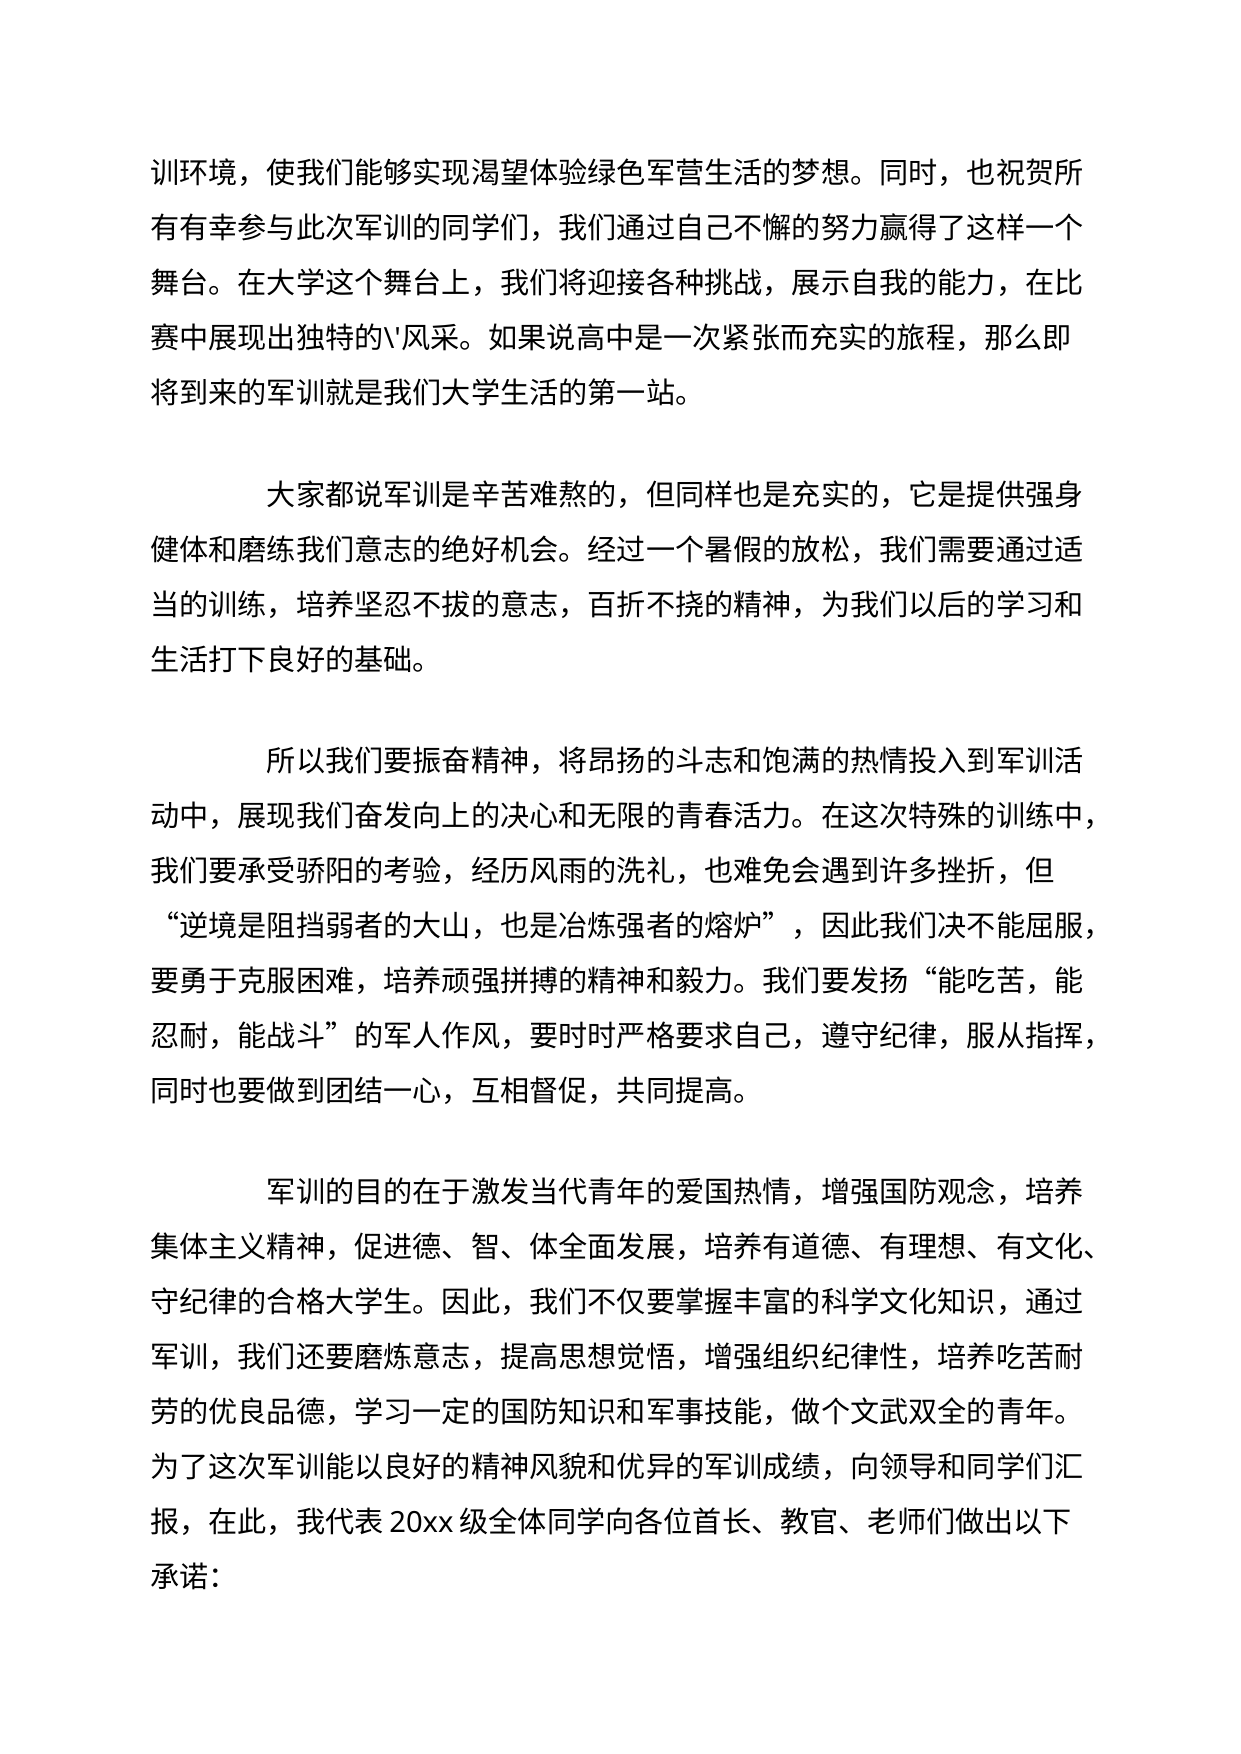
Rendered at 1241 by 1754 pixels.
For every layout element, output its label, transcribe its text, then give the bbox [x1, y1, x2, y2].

text 所以我们要振奋精神，将昂扬的斗志和饱满的热情投入到军训活动中，展现我们奋发向上的决心和无限的青春活力。在这次特殊的训练中，我们要承受骄阳的考验，经历风雨的洗礼，也难免会遇到许多挫折，但“逆境是阻挡弱者的大山，也是冶炼强者的熔炉”，因此我们决不能屈服，要勇于克服困难，培养顽强拼搏的精神和毅力。我们要发扬“能吃苦，能忍耐，能战斗”的军人作风，要时时严格要求自己，遵守纪律，服从指挥，同时也要做到团结一心，互相督促，共同提高。 [150, 738, 1090, 1109]
text 大家都说军训是辛苦难熬的，但同样也是充实的，它是提供强身健体和磨练我们意志的绝好机会。经过一个暑假的放松，我们需要通过适当的训练，培养坚忍不拔的意志，百折不挠的精神，为我们以后的学习和生活打下良好的基础。 [150, 471, 1090, 678]
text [150, 150, 1090, 412]
text 军训的目的在于激发当代青年的爱国热情，增强国防观念，培养集体主义精神，促进德、智、体全面发展，培养有道德、有理想、有文化、守纪律的合格大学生。因此，我们不仅要掌握丰富的科学文化知识，通过军训，我们还要磨炼意志，提高思想觉悟，增强组织纪律性，培养吃苦耐劳的优良品德，学习一定的国防知识和军事技能，做个文武双全的青年。为了这次军训能以良好的精神风貌和优异的军训成绩，向领导和同学们汇报，在此，我代表20xx级全体同学向各位首长、教官、老师们做出以下承诺： [150, 1169, 1090, 1596]
